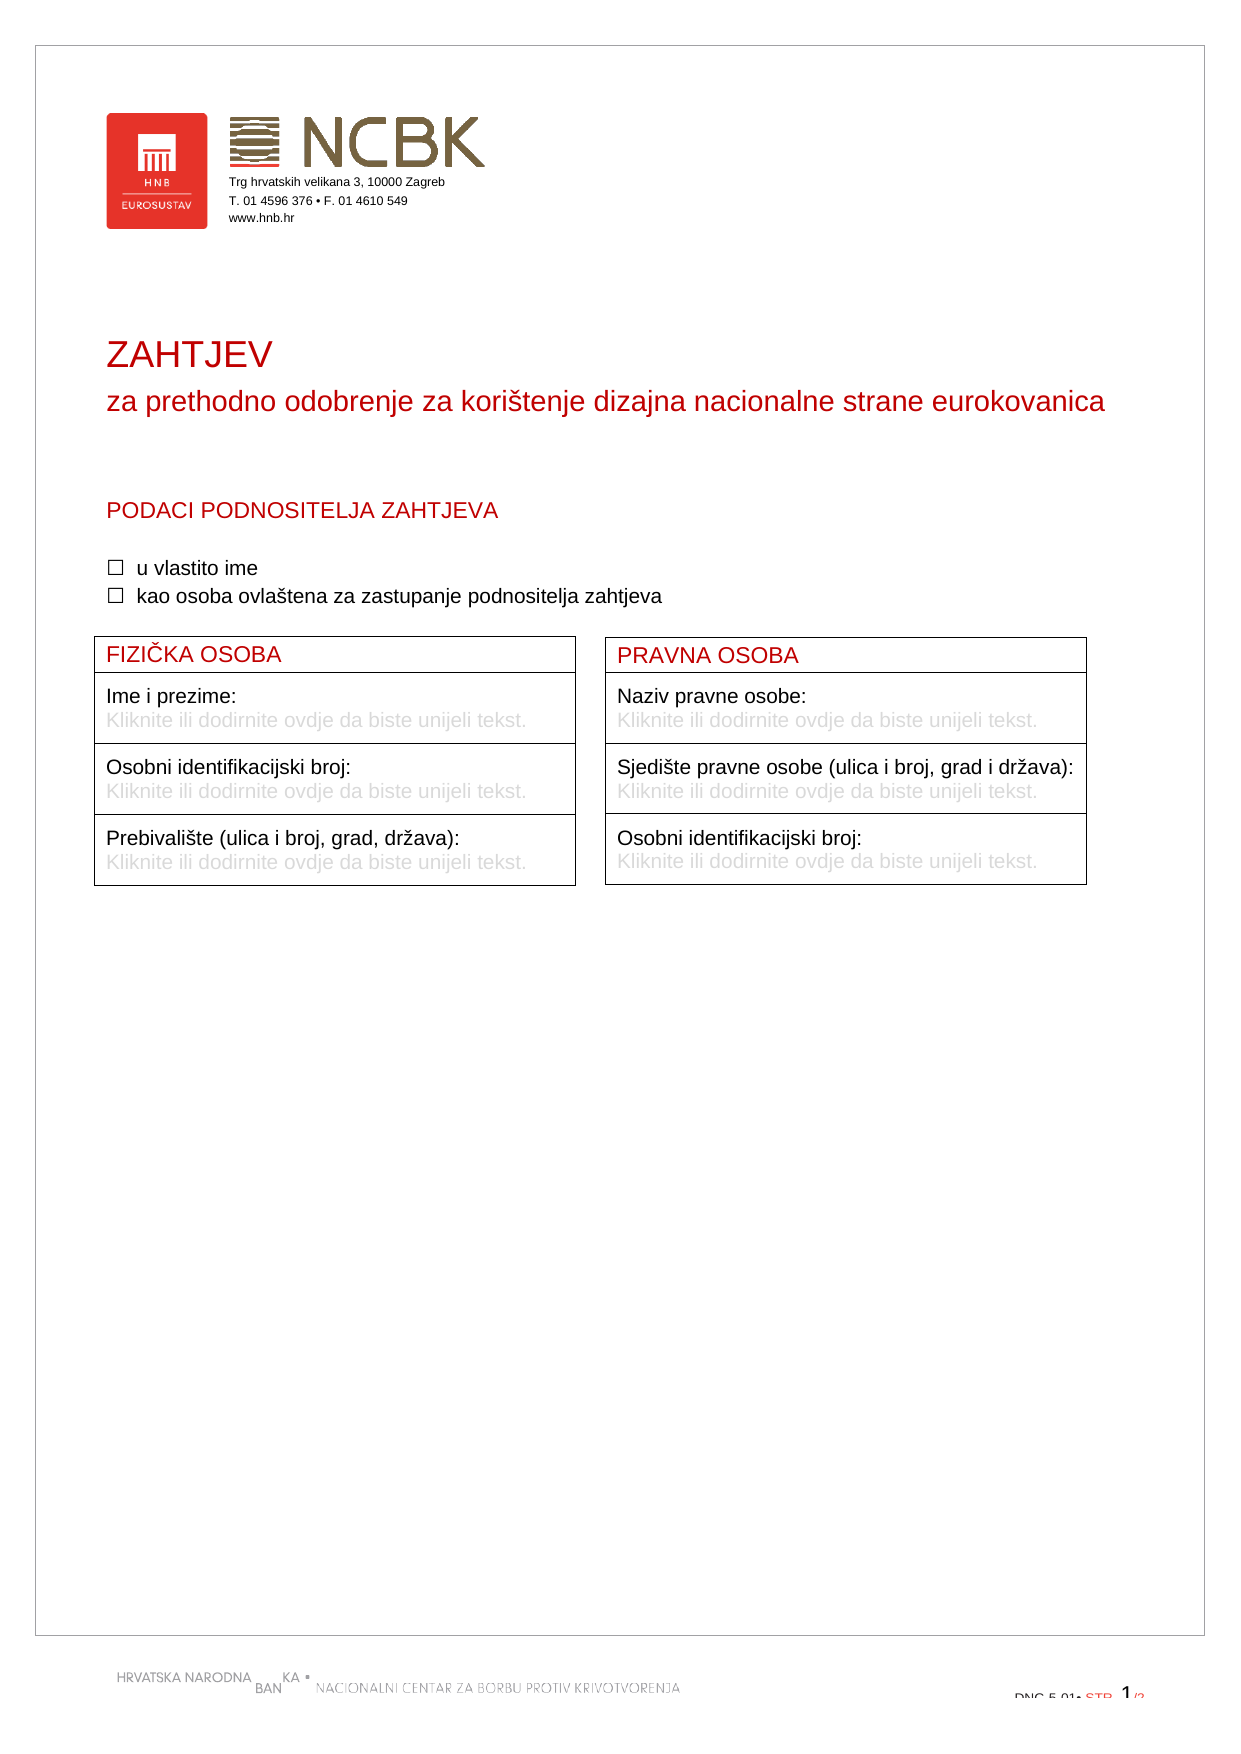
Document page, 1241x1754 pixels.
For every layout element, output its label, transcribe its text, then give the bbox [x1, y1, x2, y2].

table_cell Sjedište pravne osobe (ulica i broj, grad i država): [606, 744, 1086, 813]
table_cell Naziv pravne osobe: [606, 673, 1086, 742]
text za prethodno odobrenje za korištenje dizajna nacionalne strane eurokovanica [106, 384, 1119, 418]
picture [316, 1683, 680, 1693]
table_header PRAVNA OSOBA [606, 638, 1086, 672]
text PODACI PODNOSITELJA ZAHTJEVA [106, 501, 1163, 522]
text kao osoba ovlaštena za zastupanje podnositelja zahtjeva [106, 581, 1163, 610]
table_cell Osobni identifikacijski broj: [95, 744, 575, 814]
text u vlastito ime [106, 553, 1163, 581]
picture [228, 117, 485, 167]
table_header FIZIČKA OSOBA [95, 637, 575, 672]
table_cell Prebivalište (ulica i broj, grad, država): [95, 815, 575, 884]
table_cell Osobni identifikacijski broj: [606, 814, 1086, 884]
title ZAHTJEV [106, 333, 1163, 376]
picture [106, 113, 210, 229]
table_cell Ime i prezime: [95, 673, 575, 743]
